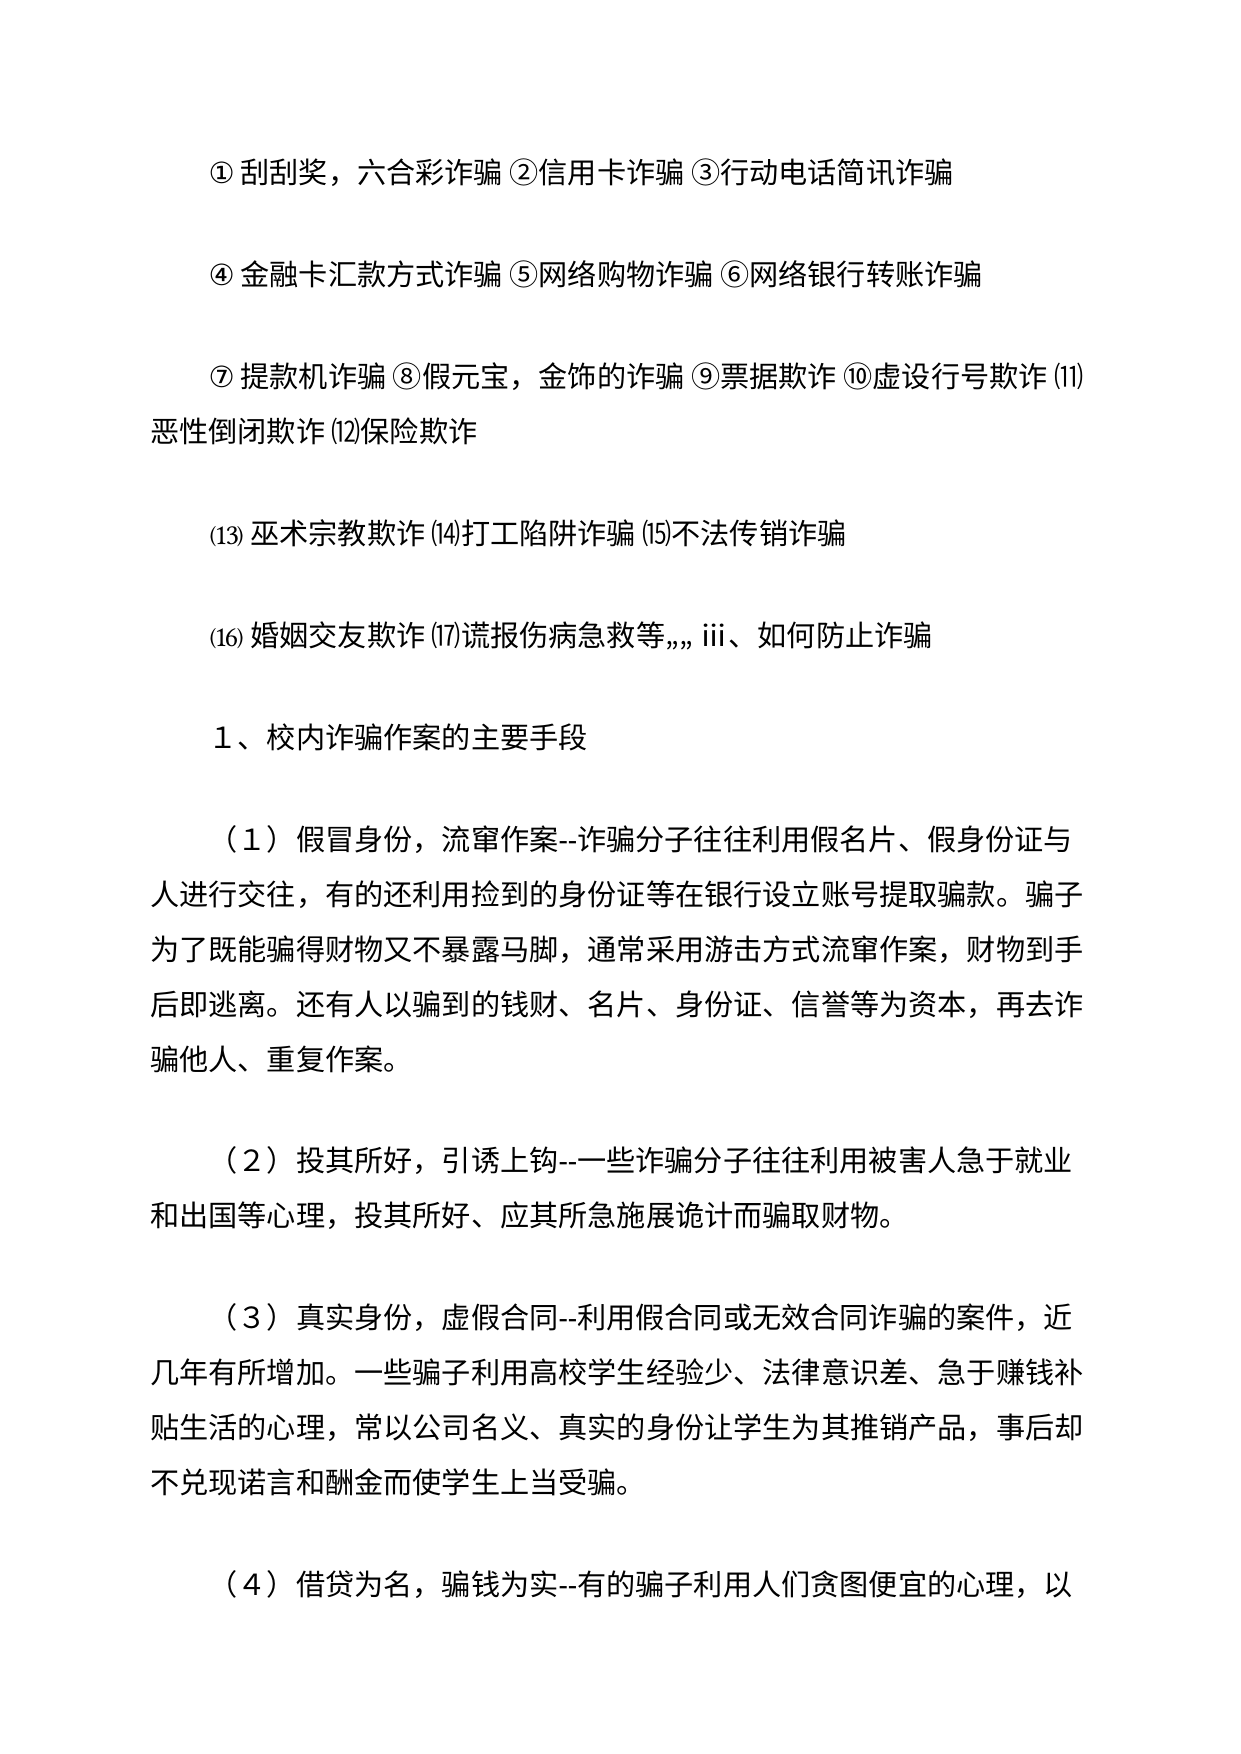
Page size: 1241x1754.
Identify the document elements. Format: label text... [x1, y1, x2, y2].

text （１）假冒身份，流窜作案--诈骗分子往往利用假名片、假身份证与人进行交往，有的还利用捡到的身份证等在银行设立账号提取骗款。骗子为了既能骗得财物又不暴露马脚，通常采用游击方式流窜作案，财物到手后即逃离。还有人以骗到的钱财、名片、身份证、信誉等为资本，再去诈骗他人、重复作案。 [150, 816, 1090, 1078]
text ⒀巫术宗教欺诈 ⒁打工陷阱诈骗 ⒂不法传销诈骗 [150, 511, 1090, 553]
text （２）投其所好，引诱上钩--一些诈骗分子往往利用被害人急于就业和出国等心理，投其所好、应其所急施展诡计而骗取财物。 [150, 1138, 1090, 1235]
text ①刮刮奖，六合彩诈骗 ②信用卡诈骗 ③行动电话简讯诈骗 [150, 150, 1090, 192]
text １、校内诈骗作案的主要手段 [150, 715, 1090, 757]
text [150, 1561, 1090, 1604]
text ⑦提款机诈骗 ⑧假元宝，金饰的诈骗 ⑨票据欺诈 ⑩虚设行号欺诈 ⑾恶性倒闭欺诈 ⑿保险欺诈 [150, 354, 1090, 451]
text ⒃婚姻交友欺诈 ⒄谎报伤病急救等„„ ⅲ、如何防止诈骗 [150, 613, 1090, 655]
text ④金融卡汇款方式诈骗 ⑤网络购物诈骗 ⑥网络银行转账诈骗 [150, 252, 1090, 294]
text （３）真实身份，虚假合同--利用假合同或无效合同诈骗的案件，近几年有所增加。一些骗子利用高校学生经验少、法律意识差、急于赚钱补贴生活的心理，常以公司名义、真实的身份让学生为其推销产品，事后却不兑现诺言和酬金而使学生上当受骗。 [150, 1295, 1090, 1502]
